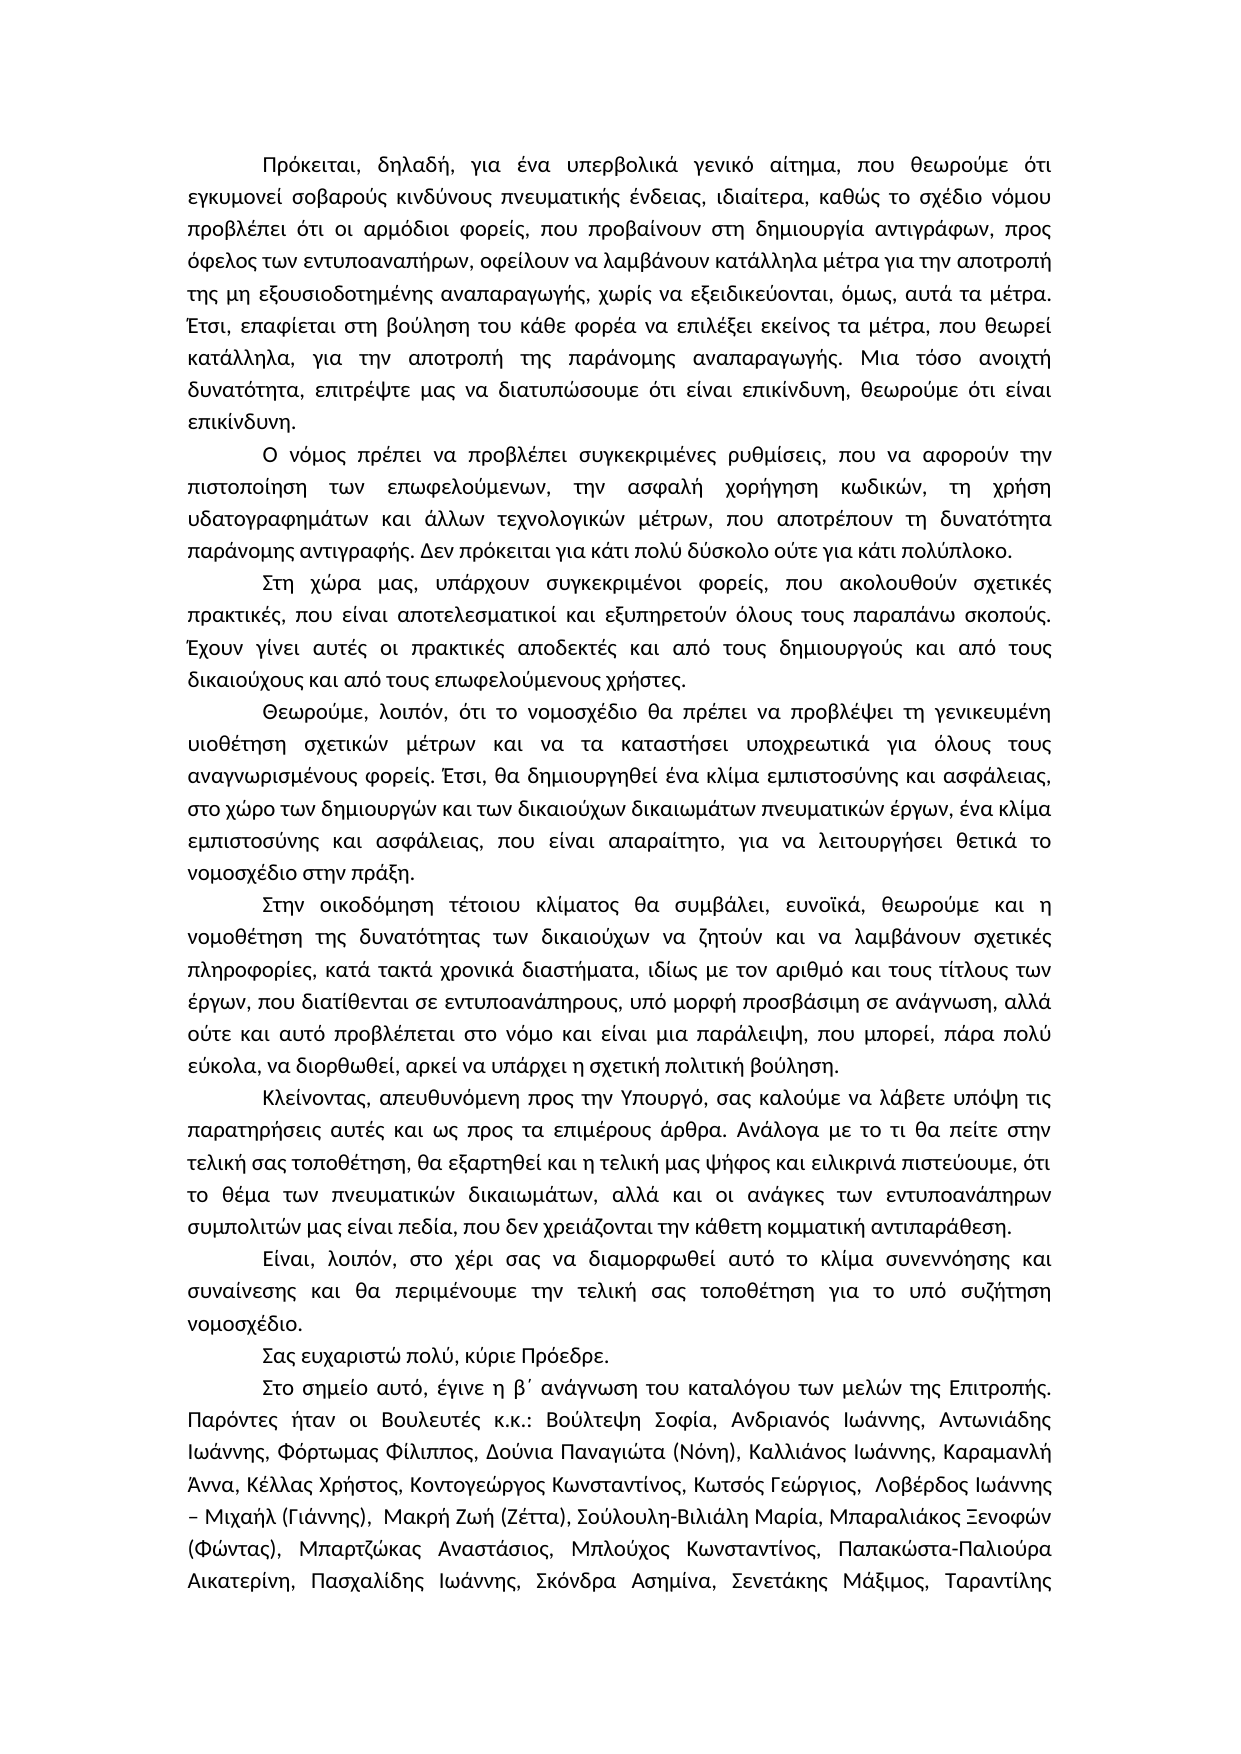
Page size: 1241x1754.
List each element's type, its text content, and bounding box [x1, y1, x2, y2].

text Θεωρούμε, λοιπόν, ότι το νομοσχέδιο θα πρέπει να προβλέψει τη γενικευμένη υιοθέτηση σχετικών μέτρων και να τα καταστήσει υποχρεωτικά για όλους τους αναγνωρισμένους φορείς. Έτσι, θα δημιουργηθεί ένα κλίμα εμπιστοσύνης και ασφάλειας, στο χώρο των δημιουργών και των δικαιούχων δικαιωμάτων πνευματικών έργων, ένα κλίμα εμπιστοσύνης και ασφάλειας, που είναι απαραίτητο, για να λειτουργήσει θετικά το νομοσχέδιο στην πράξη. [187, 697, 1053, 886]
text Κλείνοντας, απευθυνόμενη προς την Υπουργό, σας καλούμε να λάβετε υπόψη τις παρατηρήσεις αυτές και ως προς τα επιμέρους άρθρα. Ανάλογα με το τι θα πείτε στην τελική σας τοποθέτηση, θα εξαρτηθεί και η τελική μας ψήφος και ειλικρινά πιστεύουμε, ότι το θέμα των πνευματικών δικαιωμάτων, αλλά και οι ανάγκες των εντυποανάπηρων συμπολιτών μας είναι πεδία, που δεν χρειάζονται την κάθετη κομματική αντιπαράθεση. [187, 1083, 1053, 1240]
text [187, 1373, 1053, 1594]
text Ο νόμος πρέπει να προβλέπει συγκεκριμένες ρυθμίσεις, που να αφορούν την πιστοποίηση των επωφελούμενων, την ασφαλή χορήγηση κωδικών, τη χρήση υδατογραφημάτων και άλλων τεχνολογικών μέτρων, που αποτρέπουν τη δυνατότητα παράνομης αντιγραφής. Δεν πρόκειται για κάτι πολύ δύσκολο ούτε για κάτι πολύπλοκο. [187, 440, 1053, 564]
text Πρόκειται, δηλαδή, για ένα υπερβολικά γενικό αίτημα, που θεωρούμε ότι εγκυμονεί σοβαρούς κινδύνους πνευματικής ένδειας, ιδιαίτερα, καθώς το σχέδιο νόμου προβλέπει ότι οι αρμόδιοι φορείς, που προβαίνουν στη δημιουργία αντιγράφων, προς όφελος των εντυποαναπήρων, οφείλουν να λαμβάνουν κατάλληλα μέτρα για την αποτροπή της μη εξουσιοδοτημένης αναπαραγωγής, χωρίς να εξειδικεύονται, όμως, αυτά τα μέτρα. Έτσι, επαφίεται στη βούληση του κάθε φορέα να επιλέξει εκείνος τα μέτρα, που θεωρεί κατάλληλα, για την αποτροπή της παράνομης αναπαραγωγής. Μια τόσο ανοιχτή δυνατότητα, επιτρέψτε μας να διατυπώσουμε ότι είναι επικίνδυνη, θεωρούμε ότι είναι επικίνδυνη. [187, 150, 1053, 436]
text Σας ευχαριστώ πολύ, κύριε Πρόεδρε. [187, 1341, 1053, 1369]
text Είναι, λοιπόν, στο χέρι σας να διαμορφωθεί αυτό το κλίμα συνεννόησης και συναίνεσης και θα περιμένουμε την τελική σας τοποθέτηση για το υπό συζήτηση νομοσχέδιο. [187, 1244, 1053, 1337]
text Στη χώρα μας, υπάρχουν συγκεκριμένοι φορείς, που ακολουθούν σχετικές πρακτικές, που είναι αποτελεσματικοί και εξυπηρετούν όλους τους παραπάνω σκοπούς. Έχουν γίνει αυτές οι πρακτικές αποδεκτές και από τους δημιουργούς και από τους δικαιούχους και από τους επωφελούμενους χρήστες. [187, 568, 1053, 693]
text Στην οικοδόμηση τέτοιου κλίματος θα συμβάλει, ευνοϊκά, θεωρούμε και η νομοθέτηση της δυνατότητας των δικαιούχων να ζητούν και να λαμβάνουν σχετικές πληροφορίες, κατά τακτά χρονικά διαστήματα, ιδίως με τον αριθμό και τους τίτλους των έργων, που διατίθενται σε εντυποανάπηρους, υπό μορφή προσβάσιμη σε ανάγνωση, αλλά ούτε και αυτό προβλέπεται στο νόμο και είναι μια παράλειψη, που μπορεί, πάρα πολύ εύκολα, να διορθωθεί, αρκεί να υπάρχει η σχετική πολιτική βούληση. [187, 890, 1053, 1079]
